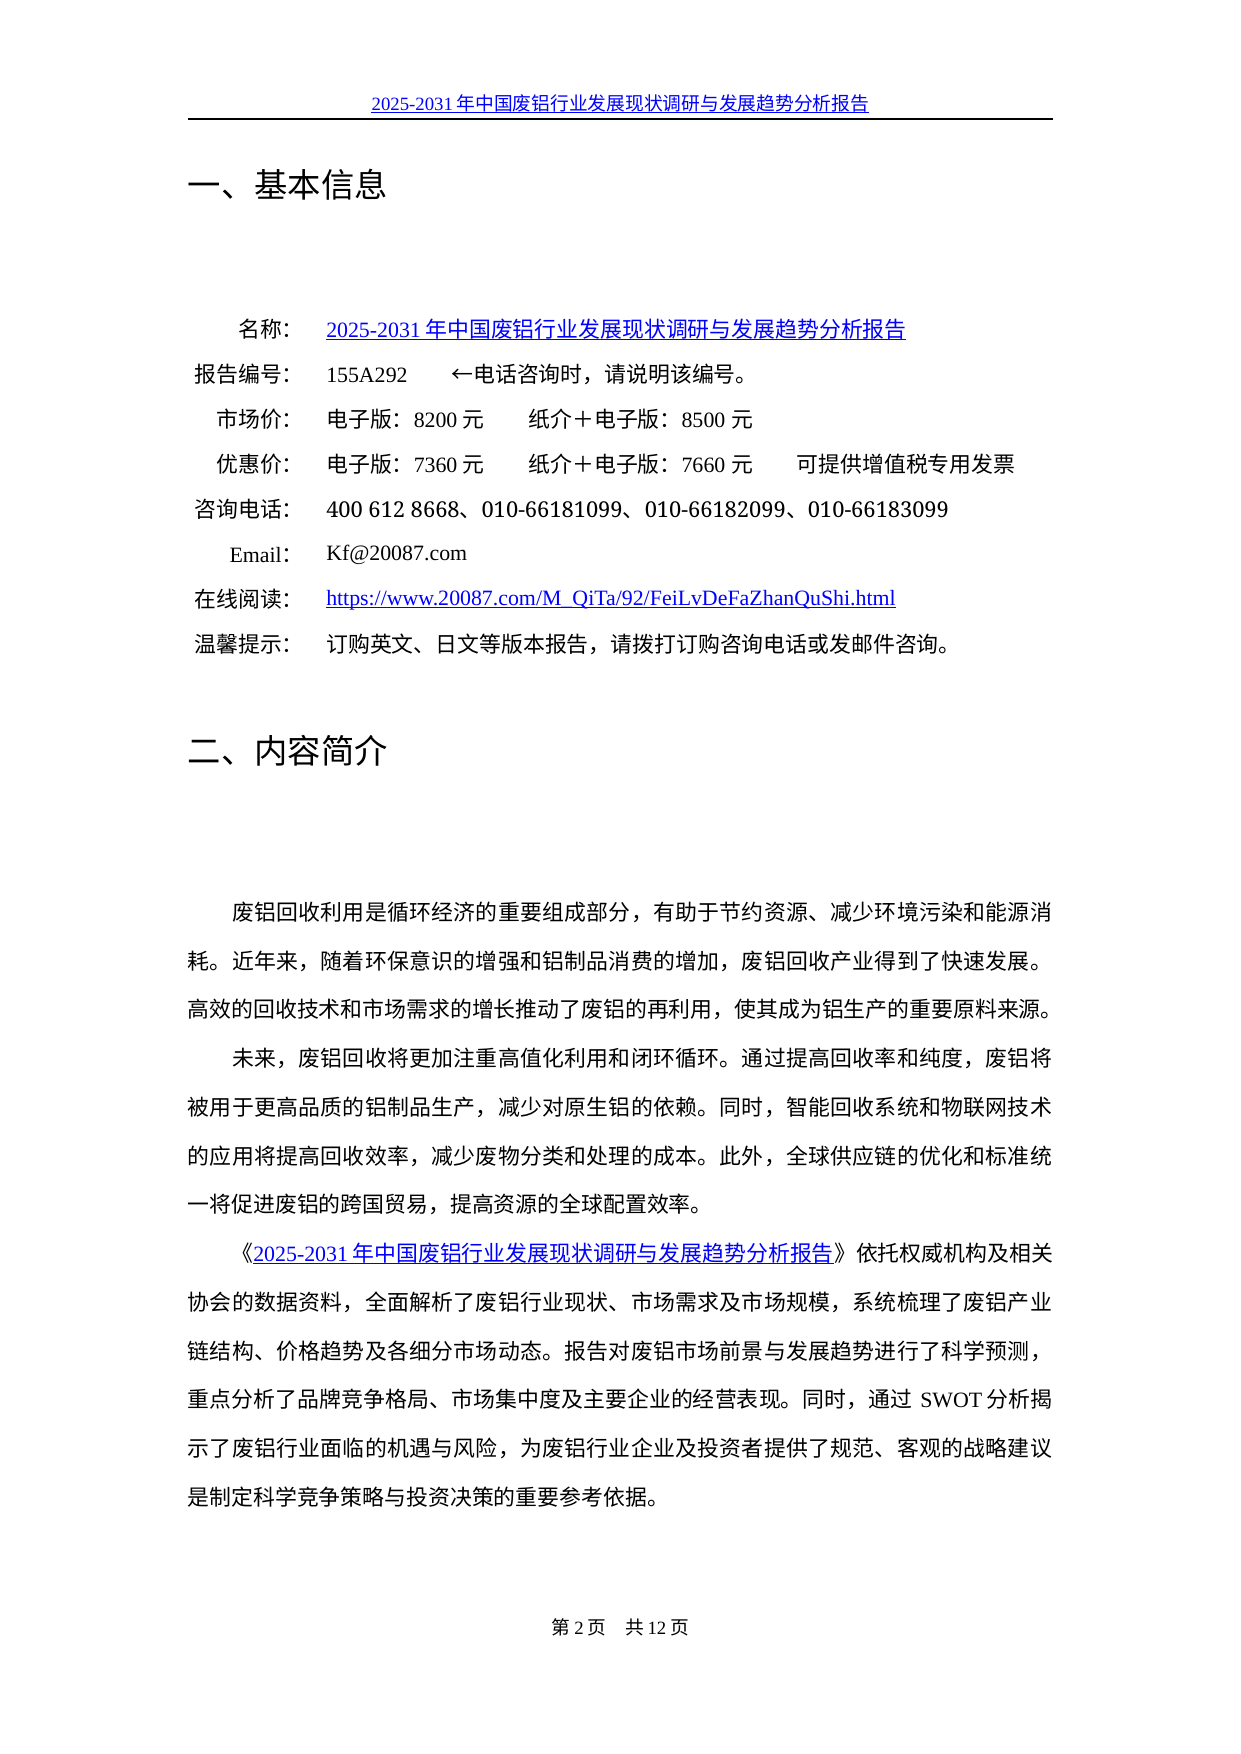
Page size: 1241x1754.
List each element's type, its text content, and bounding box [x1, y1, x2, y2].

table_cell 在线阅读： [167, 582, 315, 627]
table_header 2025-2031年中国废铝行业发展现状调研与发展趋势分析报告 [315, 312, 1073, 357]
table_cell 温馨提示： [167, 627, 315, 672]
table_cell 优惠价： [167, 447, 315, 492]
title 一、基本信息 [187, 150, 1053, 215]
table_cell 报告编号： [167, 357, 315, 402]
table_header 名称： [167, 312, 315, 357]
table_cell 市场价： [167, 402, 315, 447]
table_cell 155A292 ←电话咨询时，请说明该编号。 [315, 357, 1073, 402]
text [187, 894, 1053, 1512]
table_cell Kf@20087.com [315, 537, 1073, 582]
table_cell 咨询电话： [167, 492, 315, 537]
table_cell 订购英文、日文等版本报告，请拨打订购咨询电话或发邮件咨询。 [315, 627, 1073, 672]
title 二、内容简介 [187, 717, 1053, 782]
table_cell 400 612 8668、010-66181099、010-66182099、010-66183099 [315, 492, 1073, 537]
table_cell 电子版：8200 元 纸介＋电子版：8500 元 [315, 402, 1073, 447]
table_cell [315, 582, 1073, 627]
table_cell 电子版：7360 元 纸介＋电子版：7660 元 可提供增值税专用发票 [315, 447, 1073, 492]
table_cell Email： [167, 537, 315, 582]
